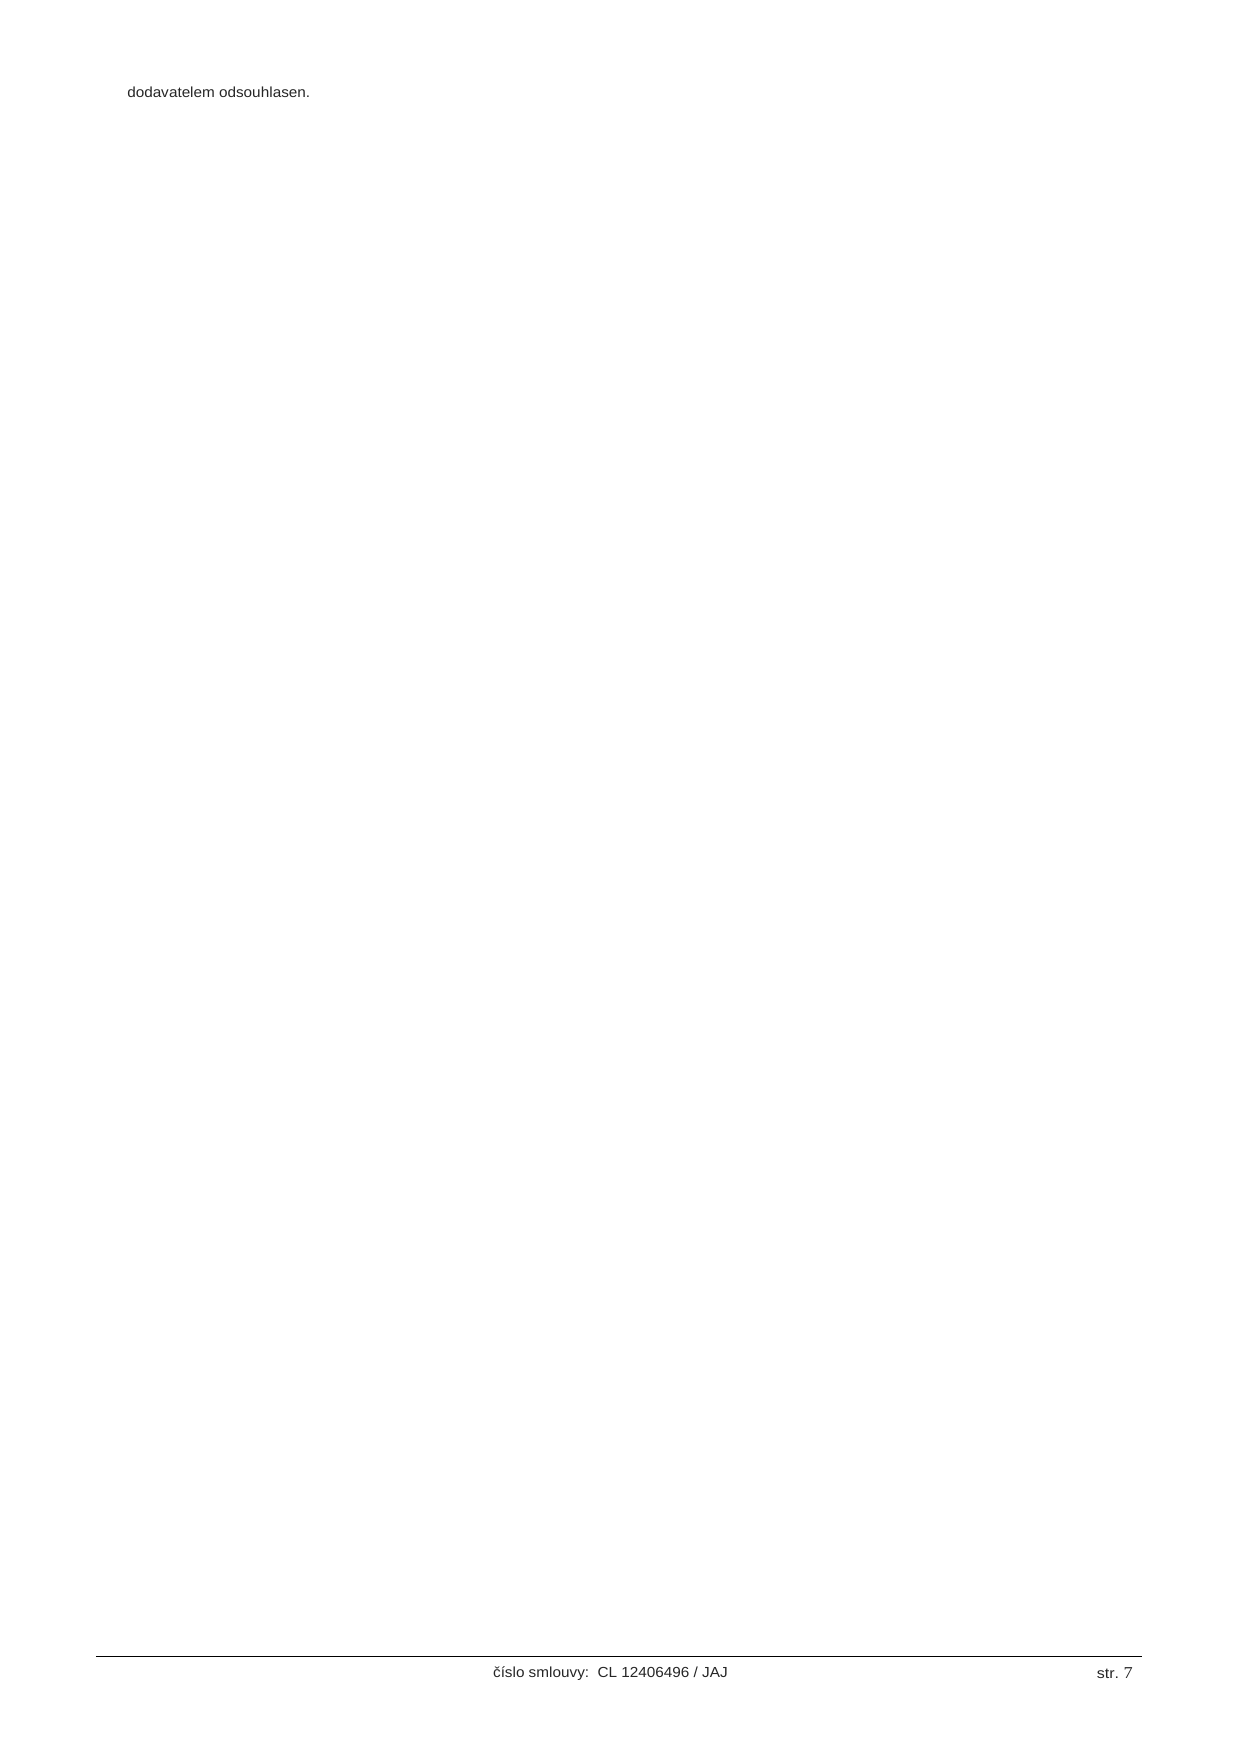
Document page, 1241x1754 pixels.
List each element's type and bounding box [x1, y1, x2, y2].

list [84, 83, 1145, 100]
